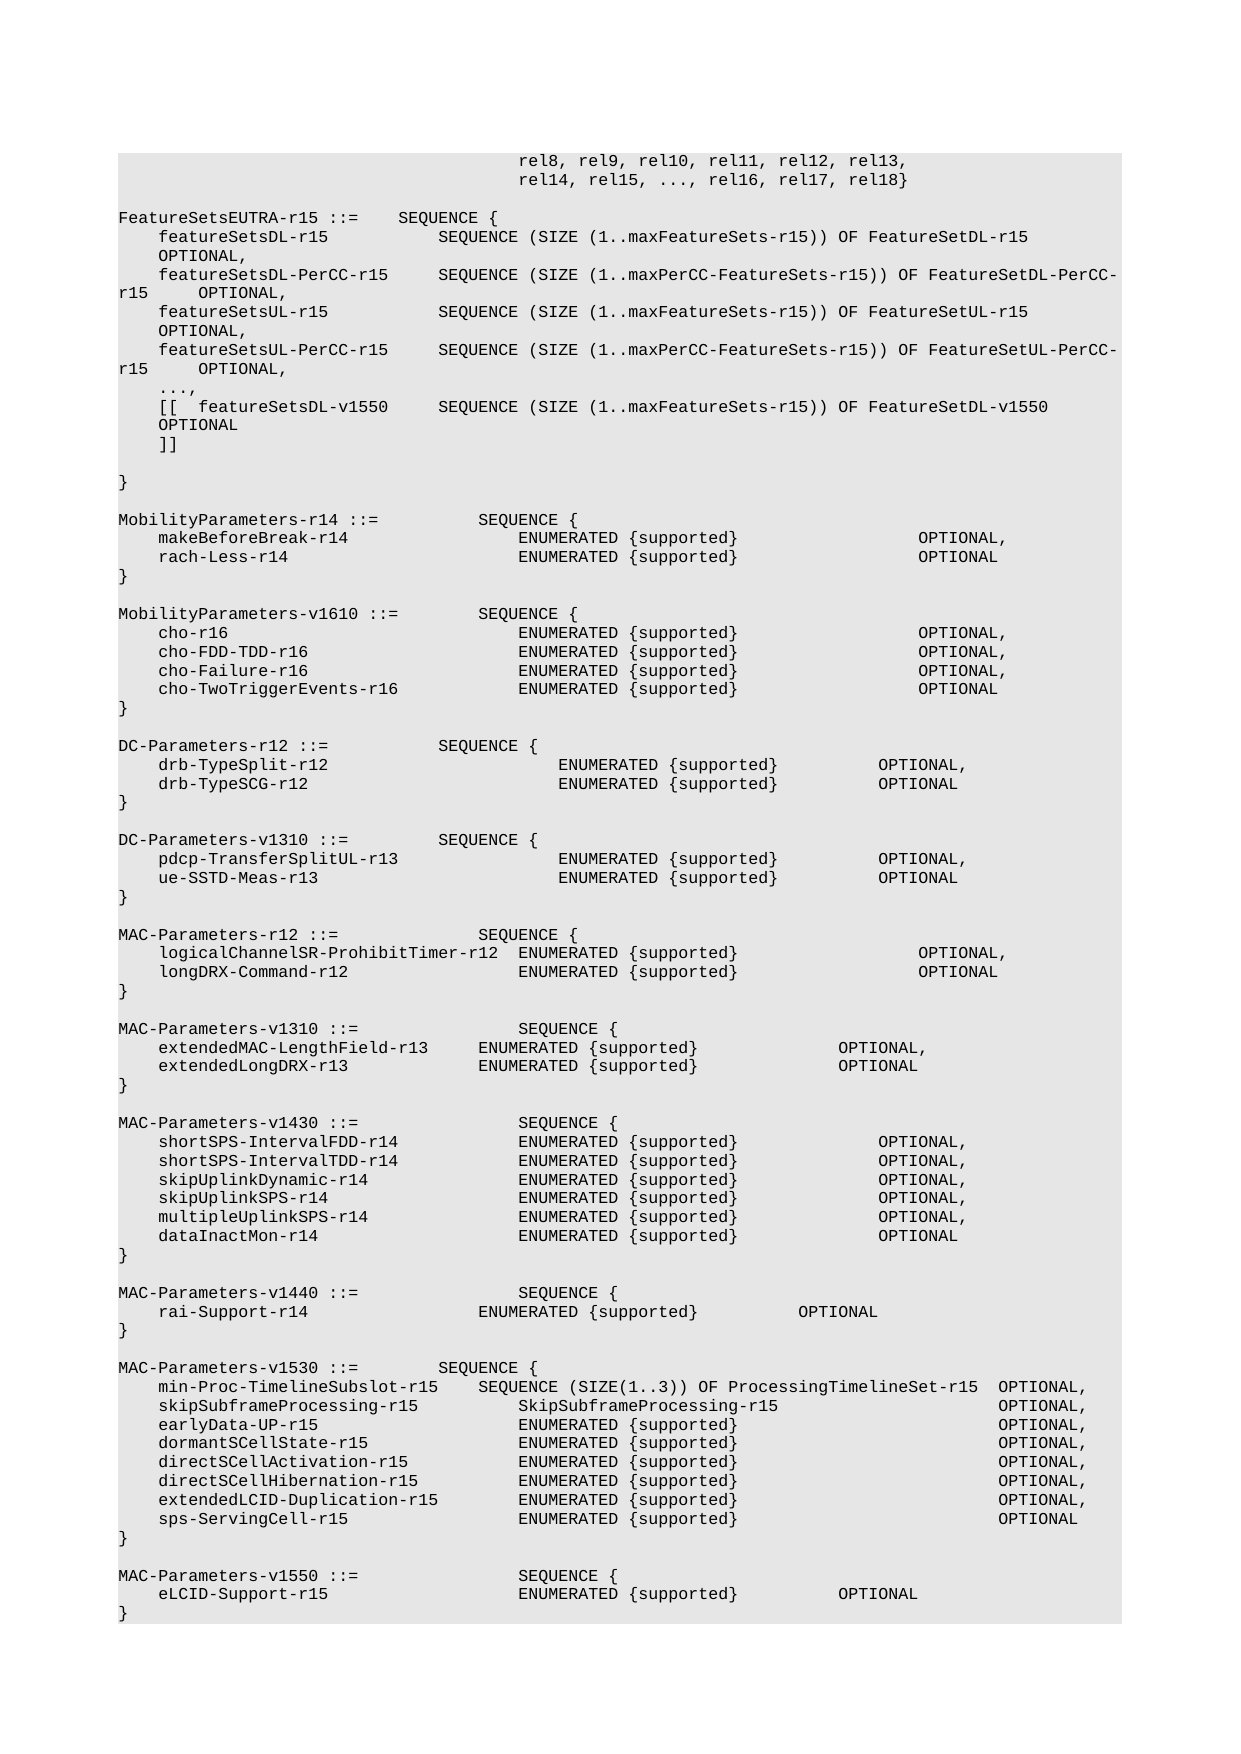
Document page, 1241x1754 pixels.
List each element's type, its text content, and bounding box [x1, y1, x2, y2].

text MobilityParameters-r14 ::= SEQUENCE { [118, 511, 1122, 530]
text min-Proc-TimelineSubslot-r15 SEQUENCE (SIZE(1..3)) OF ProcessingTimelineSet-r15 OPTIONAL, [118, 1378, 1122, 1397]
text directSCellActivation-r15 ENUMERATED {supported} OPTIONAL, [118, 1454, 1122, 1473]
text extendedMAC-LengthField-r13 ENUMERATED {supported} OPTIONAL, [118, 1039, 1122, 1058]
text sps-ServingCell-r15 ENUMERATED {supported} OPTIONAL [118, 1511, 1122, 1529]
text MAC-Parameters-v1430 ::= SEQUENCE { [118, 1114, 1122, 1133]
text drb-TypeSCG-r12 ENUMERATED {supported} OPTIONAL [118, 775, 1122, 794]
text MAC-Parameters-v1440 ::= SEQUENCE { [118, 1284, 1122, 1303]
text featureSetsUL-PerCC-r15 SEQUENCE (SIZE (1..maxPerCC-FeatureSets-r15)) OF FeatureSetUL-PerCC-r15 OPTIONAL, [118, 342, 1122, 379]
text } [118, 1605, 1122, 1624]
text cho-TwoTriggerEvents-r16 ENUMERATED {supported} OPTIONAL [118, 681, 1122, 700]
text DC-Parameters-v1310 ::= SEQUENCE { [118, 832, 1122, 851]
text shortSPS-IntervalTDD-r14 ENUMERATED {supported} OPTIONAL, [118, 1152, 1122, 1171]
text extendedLongDRX-r13 ENUMERATED {supported} OPTIONAL [118, 1058, 1122, 1077]
text skipUplinkDynamic-r14 ENUMERATED {supported} OPTIONAL, [118, 1171, 1122, 1190]
text } [118, 700, 1122, 719]
text earlyData-UP-r15 ENUMERATED {supported} OPTIONAL, [118, 1416, 1122, 1435]
text } [118, 794, 1122, 813]
text pdcp-TransferSplitUL-r13 ENUMERATED {supported} OPTIONAL, [118, 851, 1122, 869]
text ue-SSTD-Meas-r13 ENUMERATED {supported} OPTIONAL [118, 869, 1122, 888]
text featureSetsUL-r15 SEQUENCE (SIZE (1..maxFeatureSets-r15)) OF FeatureSetUL-r15 OPTIONAL, [118, 304, 1122, 342]
text cho-Failure-r16 ENUMERATED {supported} OPTIONAL, [118, 662, 1122, 681]
text ..., [118, 379, 1122, 398]
text rai-Support-r14 ENUMERATED {supported} OPTIONAL [118, 1303, 1122, 1322]
text skipUplinkSPS-r14 ENUMERATED {supported} OPTIONAL, [118, 1190, 1122, 1209]
text } [118, 1247, 1122, 1265]
text multipleUplinkSPS-r14 ENUMERATED {supported} OPTIONAL, [118, 1209, 1122, 1228]
text } [118, 1077, 1122, 1096]
text MAC-Parameters-r12 ::= SEQUENCE { [118, 926, 1122, 945]
text directSCellHibernation-r15 ENUMERATED {supported} OPTIONAL, [118, 1473, 1122, 1492]
text rach-Less-r14 ENUMERATED {supported} OPTIONAL [118, 549, 1122, 568]
text dormantSCellState-r15 ENUMERATED {supported} OPTIONAL, [118, 1435, 1122, 1454]
text MAC-Parameters-v1310 ::= SEQUENCE { [118, 1020, 1122, 1039]
text shortSPS-IntervalFDD-r14 ENUMERATED {supported} OPTIONAL, [118, 1133, 1122, 1152]
text } [118, 1322, 1122, 1341]
text cho-r16 ENUMERATED {supported} OPTIONAL, [118, 624, 1122, 643]
text } [118, 1529, 1122, 1548]
text makeBeforeBreak-r14 ENUMERATED {supported} OPTIONAL, [118, 530, 1122, 549]
text MAC-Parameters-v1530 ::= SEQUENCE { [118, 1360, 1122, 1378]
text ]] [118, 436, 1122, 455]
text eLCID-Support-r15 ENUMERATED {supported} OPTIONAL [118, 1586, 1122, 1605]
text MAC-Parameters-v1550 ::= SEQUENCE { [118, 1567, 1122, 1586]
text featureSetsDL-r15 SEQUENCE (SIZE (1..maxFeatureSets-r15)) OF FeatureSetDL-r15 OPTIONAL, [118, 228, 1122, 266]
text logicalChannelSR-ProhibitTimer-r12 ENUMERATED {supported} OPTIONAL, [118, 945, 1122, 964]
text extendedLCID-Duplication-r15 ENUMERATED {supported} OPTIONAL, [118, 1492, 1122, 1511]
text longDRX-Command-r12 ENUMERATED {supported} OPTIONAL [118, 964, 1122, 983]
text cho-FDD-TDD-r16 ENUMERATED {supported} OPTIONAL, [118, 643, 1122, 662]
text FeatureSetsEUTRA-r15 ::= SEQUENCE { [118, 209, 1122, 228]
text MobilityParameters-v1610 ::= SEQUENCE { [118, 606, 1122, 624]
text dataInactMon-r14 ENUMERATED {supported} OPTIONAL [118, 1228, 1122, 1247]
text } [118, 983, 1122, 1001]
text featureSetsDL-PerCC-r15 SEQUENCE (SIZE (1..maxPerCC-FeatureSets-r15)) OF FeatureSetDL-PerCC-r15 OPTIONAL, [118, 266, 1122, 304]
text drb-TypeSplit-r12 ENUMERATED {supported} OPTIONAL, [118, 756, 1122, 775]
text [[ featureSetsDL-v1550 SEQUENCE (SIZE (1..maxFeatureSets-r15)) OF FeatureSetDL-v1550 OPTIONAL [118, 398, 1122, 436]
text rel14, rel15, ..., rel16, rel17, rel18} [118, 172, 1122, 191]
text DC-Parameters-r12 ::= SEQUENCE { [118, 737, 1122, 756]
text } [118, 568, 1122, 587]
text } [118, 473, 1122, 492]
text skipSubframeProcessing-r15 SkipSubframeProcessing-r15 OPTIONAL, [118, 1397, 1122, 1416]
text } [118, 888, 1122, 907]
text rel8, rel9, rel10, rel11, rel12, rel13, [118, 153, 1122, 172]
